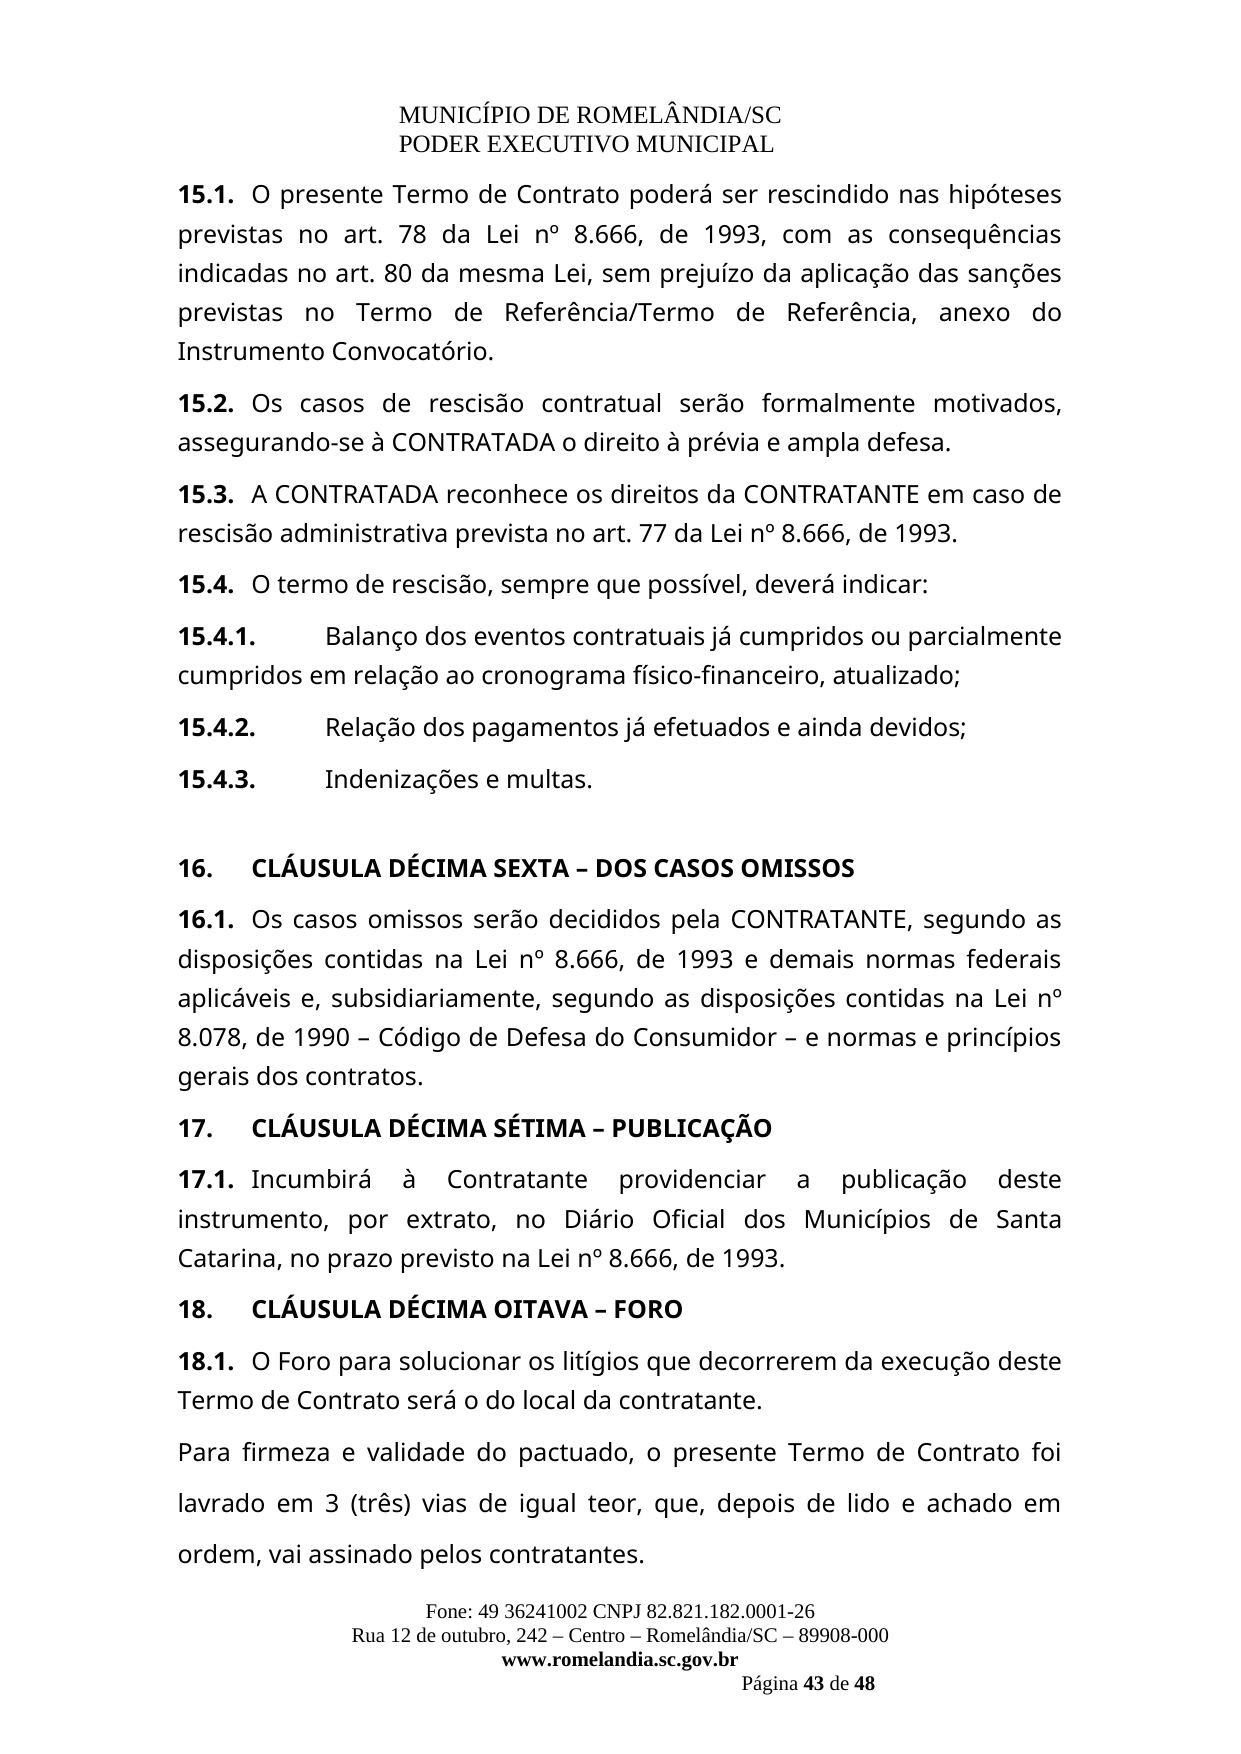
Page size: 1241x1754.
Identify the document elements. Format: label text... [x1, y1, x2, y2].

list Os casos de rescisão contratual serão formalmente motivados, assegurando-se à CONTRATADA o direito à prévia e ampla defesa. [177, 386, 1063, 459]
list O Foro para solucionar os litígios que decorrerem da execução deste Termo de Contrato será o do local da contratante. [177, 1344, 1063, 1417]
list Relação dos pagamentos já efetuados e ainda devidos; [177, 710, 1063, 744]
list CLÁUSULA DÉCIMA SEXTA – DOS CASOS OMISSOS [177, 851, 1063, 884]
list Indenizações e multas. [177, 761, 1063, 795]
list CLÁUSULA DÉCIMA SÉTIMA – PUBLICAÇÃO [177, 1111, 1063, 1144]
list O termo de rescisão, sempre que possível, deverá indicar: [177, 567, 1063, 601]
list Incumbirá à Contratante providenciar a publicação deste instrumento, por extrato, no Diário Oficial dos Municípios de Santa Catarina, no prazo previsto na Lei nº 8.666, de 1993. [177, 1162, 1063, 1274]
list Balanço dos eventos contratuais já cumpridos ou parcialmente cumpridos em relação ao cronograma físico-financeiro, atualizado; [177, 619, 1063, 692]
text Para firmeza e validade do pactuado, o presente Termo de Contrato foi lavrado em 3 (três) vias de igual teor, que, depois de lido e achado em ordem, vai assinado pelos contratantes. [177, 1435, 1063, 1571]
list A CONTRATADA reconhece os direitos da CONTRATANTE em caso de rescisão administrativa prevista no art. 77 da Lei nº 8.666, de 1993. [177, 476, 1063, 549]
list Os casos omissos serão decididos pela CONTRATANTE, segundo as disposições contidas na Lei nº 8.666, de 1993 e demais normas federais aplicáveis e, subsidiariamente, segundo as disposições contidas na Lei nº 8.078, de 1990 – Código de Defesa do Consumidor – e normas e princípios gerais dos contratos. [177, 902, 1063, 1093]
list CLÁUSULA DÉCIMA OITAVA – FORO [177, 1292, 1063, 1326]
list O presente Termo de Contrato poderá ser rescindido nas hipóteses previstas no art. 78 da Lei nº 8.666, de 1993, com as consequências indicadas no art. 80 da mesma Lei, sem prejuízo da aplicação das sanções previstas no Termo de Referência/Termo de Referência, anexo do Instrumento Convocatório. [177, 177, 1063, 368]
